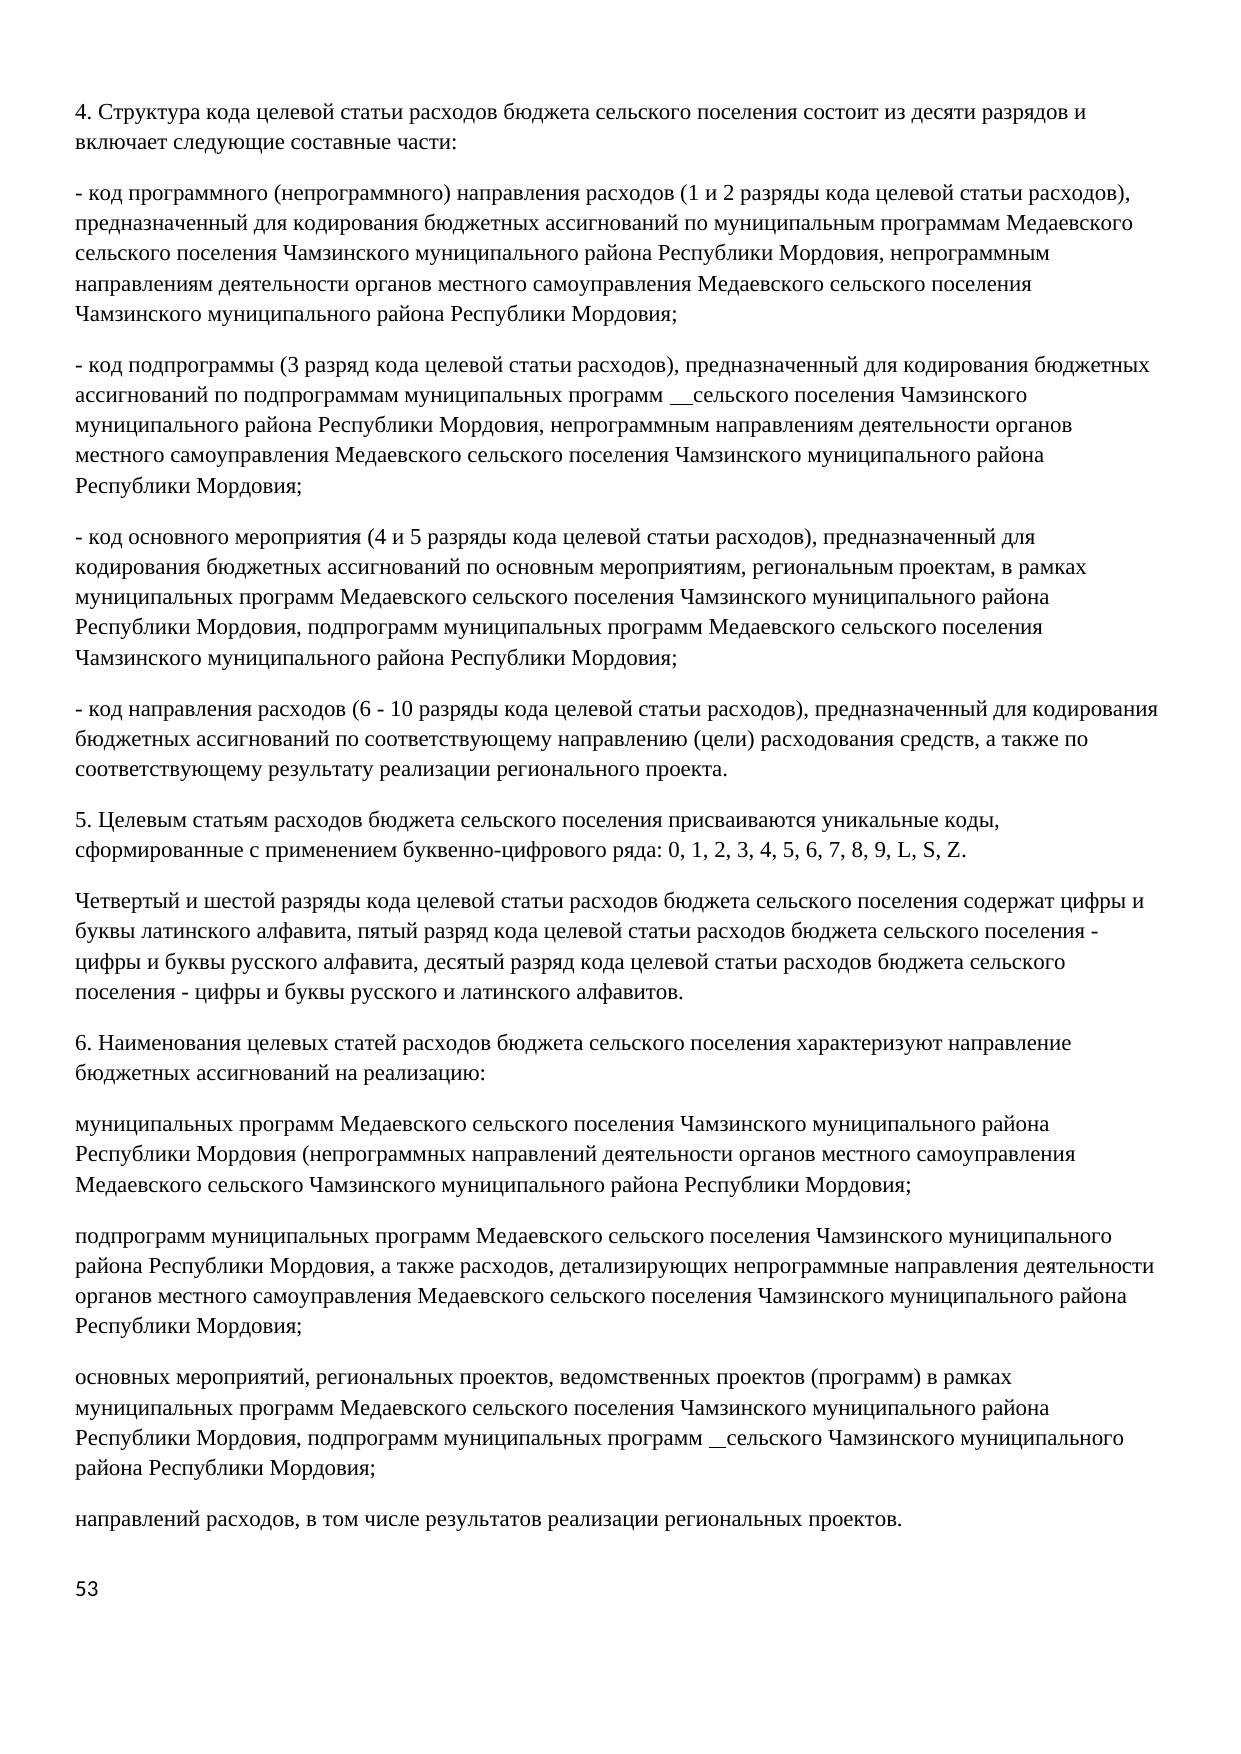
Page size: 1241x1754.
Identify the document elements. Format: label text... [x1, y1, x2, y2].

text подпрограмм муниципальных программ Медаевского сельского поселения Чамзинского муниципального района Республики Мордовия, а также расходов, детализирующих непрограммные направления деятельности органов местного самоуправления Медаевского сельского поселения Чамзинского муниципального района Республики Мордовия; [75, 1222, 1165, 1339]
text - код основного мероприятия (4 и 5 разряды кода целевой статьи расходов), предназначенный для кодирования бюджетных ассигнований по основным мероприятиям, региональным проектам, в рамках муниципальных программ Медаевского сельского поселения Чамзинского муниципального района Республики Мордовия, подпрограмм муниципальных программ Медаевского сельского поселения Чамзинского муниципального района Республики Мордовия; [75, 523, 1165, 670]
text - код подпрограммы (3 разряд кода целевой статьи расходов), предназначенный для кодирования бюджетных ассигнований по подпрограммам муниципальных программ сельского поселения Чамзинского муниципального района Республики Мордовия, непрограммным направлениям деятельности органов местного самоуправления Медаевского сельского поселения Чамзинского муниципального района Республики Мордовия; [75, 351, 1165, 498]
text - код программного (непрограммного) направления расходов (1 и 2 разряды кода целевой статьи расходов), предназначенный для кодирования бюджетных ассигнований по муниципальным программам Медаевского сельского поселения Чамзинского муниципального района Республики Мордовия, непрограммным направлениям деятельности органов местного самоуправления Медаевского сельского поселения Чамзинского муниципального района Республики Мордовия; [75, 179, 1165, 326]
text Четвертый и шестой разряды кода целевой статьи расходов бюджета сельского поселения содержат цифры и буквы латинского алфавита, пятый разряд кода целевой статьи расходов бюджета сельского поселения - цифры и буквы русского алфавита, десятый разряд кода целевой статьи расходов бюджета сельского поселения - цифры и буквы русского и латинского алфавитов. [75, 887, 1165, 1004]
text - код направления расходов (6 - 10 разряды кода целевой статьи расходов), предназначенный для кодирования бюджетных ассигнований по соответствующему направлению (цели) расходования средств, а также по соответствующему результату реализации регионального проекта. [75, 695, 1165, 781]
text направлений расходов, в том числе результатов реализации региональных проектов. [75, 1505, 1165, 1531]
text 6. Наименования целевых статей расходов бюджета сельского поселения характеризуют направление бюджетных ассигнований на реализацию: [75, 1029, 1165, 1086]
text муниципальных программ Медаевского сельского поселения Чамзинского муниципального района Республики Мордовия (непрограммных направлений деятельности органов местного самоуправления Медаевского сельского Чамзинского муниципального района Республики Мордовия; [75, 1110, 1165, 1197]
text основных мероприятий, региональных проектов, ведомственных проектов (программ) в рамках муниципальных программ Медаевского сельского поселения Чамзинского муниципального района Республики Мордовия, подпрограмм муниципальных программ сельского Чамзинского муниципального района Республики Мордовия; [75, 1363, 1165, 1480]
text 5. Целевым статьям расходов бюджета сельского поселения присваиваются уникальные коды, сформированные с применением буквенно-цифрового ряда: 0, 1, 2, 3, 4, 5, 6, 7, 8, 9, L, S, Z. [75, 806, 1165, 863]
text 4. Структура кода целевой статьи расходов бюджета сельского поселения состоит из десяти разрядов и включает следующие составные части: [75, 98, 1165, 154]
